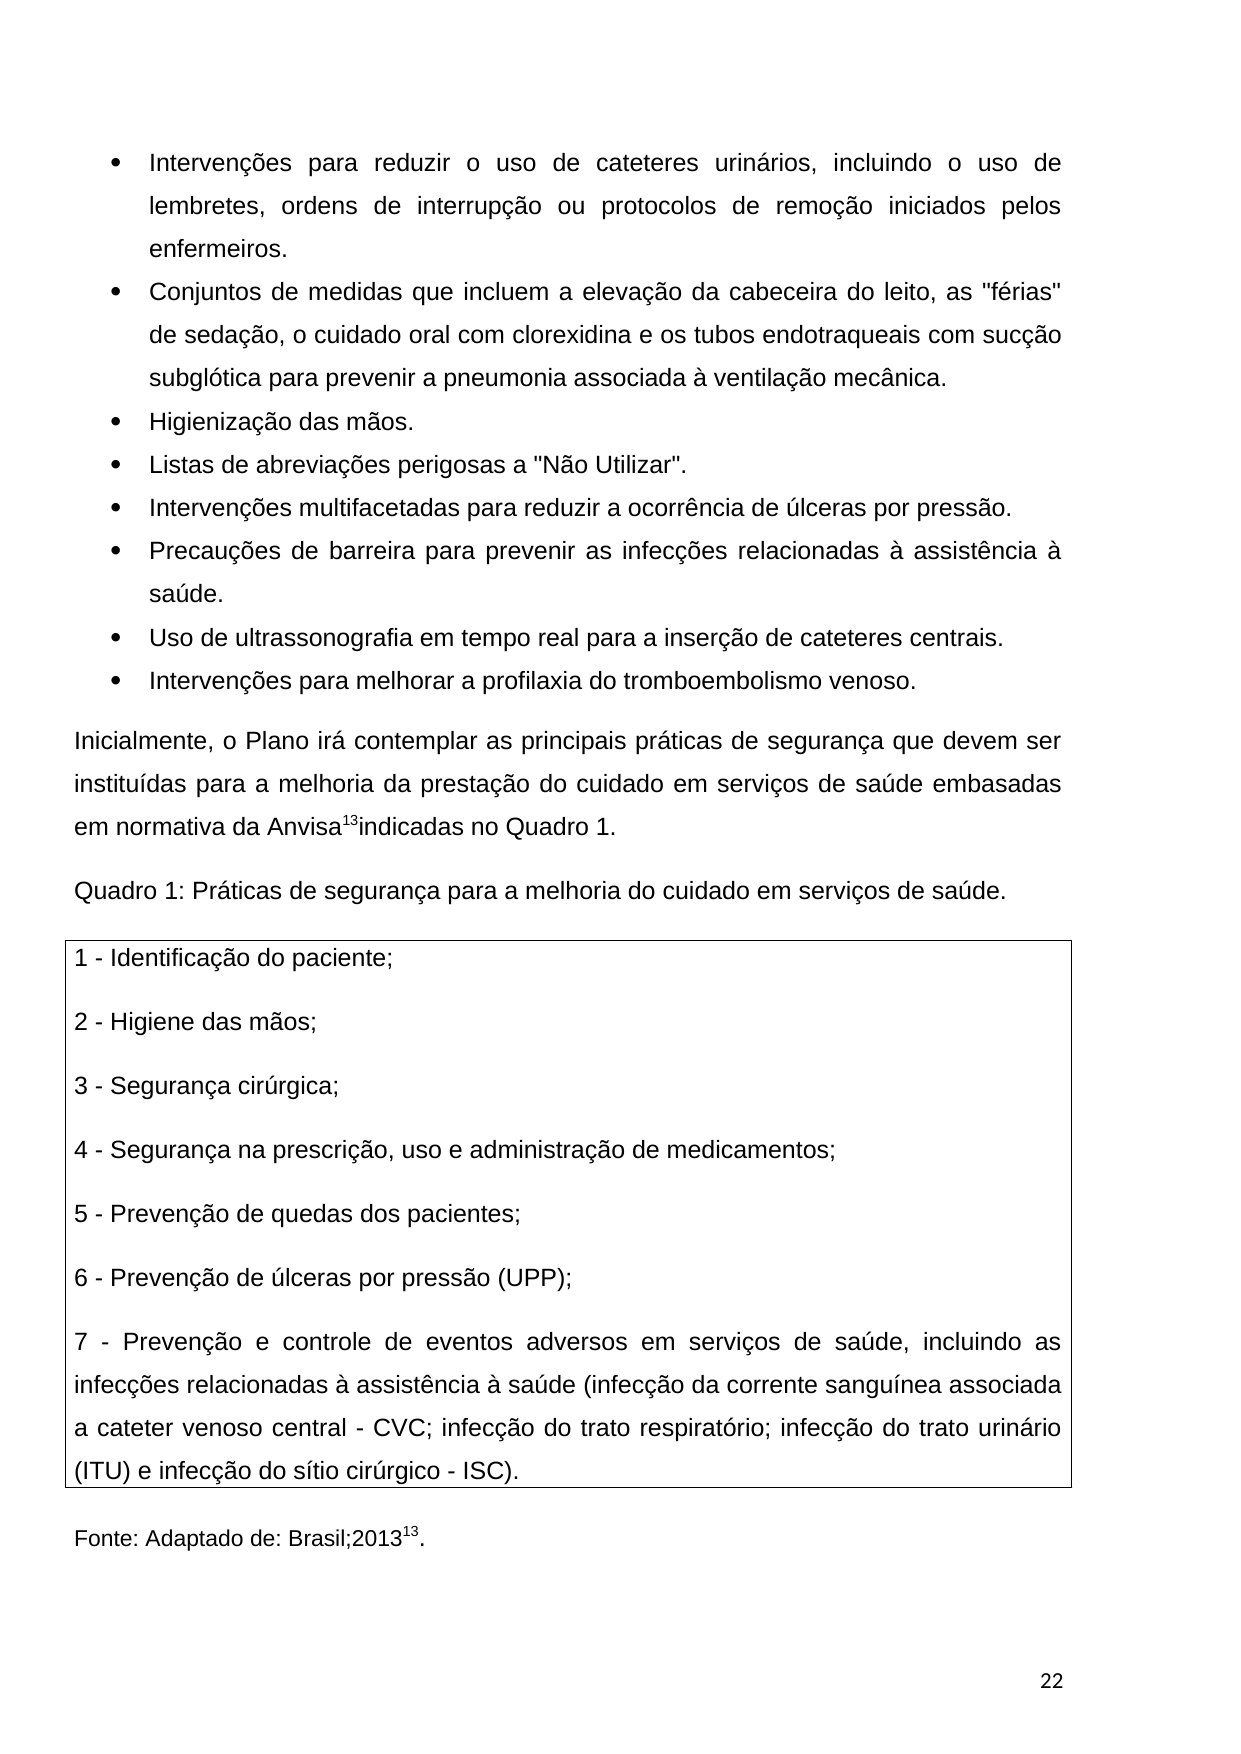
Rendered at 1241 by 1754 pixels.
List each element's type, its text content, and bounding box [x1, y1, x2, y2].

list Listas de abreviações perigosas a "Não Utilizar". [111, 450, 1063, 479]
list Uso de ultrassonografia em tempo real para a inserção de cateteres centrais. [111, 623, 1063, 651]
list Conjuntos de medidas que incluem a elevação da cabeceira do leito, as "férias" de sedação, o cuidado oral com clorexidina e os tubos endotraqueais com sucção subglótica para prevenir a pneumonia associada à ventilação mecânica. [111, 277, 1063, 392]
text 5 - Prevenção de quedas dos pacientes; [66, 1196, 1071, 1228]
text Fonte: Adaptado de: Brasil;201313. [74, 1523, 1063, 1552]
list Intervenções para melhorar a profilaxia do tromboembolismo venoso. [111, 666, 1063, 695]
text 6 - Prevenção de úlceras por pressão (UPP); [66, 1260, 1071, 1292]
text 2 - Higiene das mãos; [66, 1004, 1071, 1036]
text Quadro 1: Práticas de segurança para a melhoria do cuidado em serviços de saúde. [74, 876, 1063, 905]
list Intervenções para reduzir o uso de cateteres urinários, incluindo o uso de lembretes, ordens de interrupção ou protocolos de remoção iniciados pelos enfermeiros. [111, 148, 1063, 263]
text Inicialmente, o Plano irá contemplar as principais práticas de segurança que devem ser instituídas para a melhoria da prestação do cuidado em serviços de saúde embasadas em normativa da Anvisa13indicadas no Quadro 1. [74, 726, 1063, 841]
text 3 - Segurança cirúrgica; [66, 1068, 1071, 1100]
list Intervenções multifacetadas para reduzir a ocorrência de úlceras por pressão. [111, 493, 1063, 522]
text 7 - Prevenção e controle de eventos adversos em serviços de saúde, incluindo as infecções relacionadas à assistência à saúde (infecção da corrente sanguínea associada a cateter venoso central - CVC; infecção do trato respiratório; infecção do trato urinário (ITU) e infecção do sítio cirúrgico - ISC). [66, 1324, 1071, 1487]
text 1 - Identificação do paciente; [66, 941, 1071, 972]
list Precauções de barreira para prevenir as infecções relacionadas à assistência à saúde. [111, 536, 1063, 608]
text 4 - Segurança na prescrição, uso e administração de medicamentos; [66, 1132, 1071, 1164]
list Higienização das mãos. [111, 407, 1063, 435]
